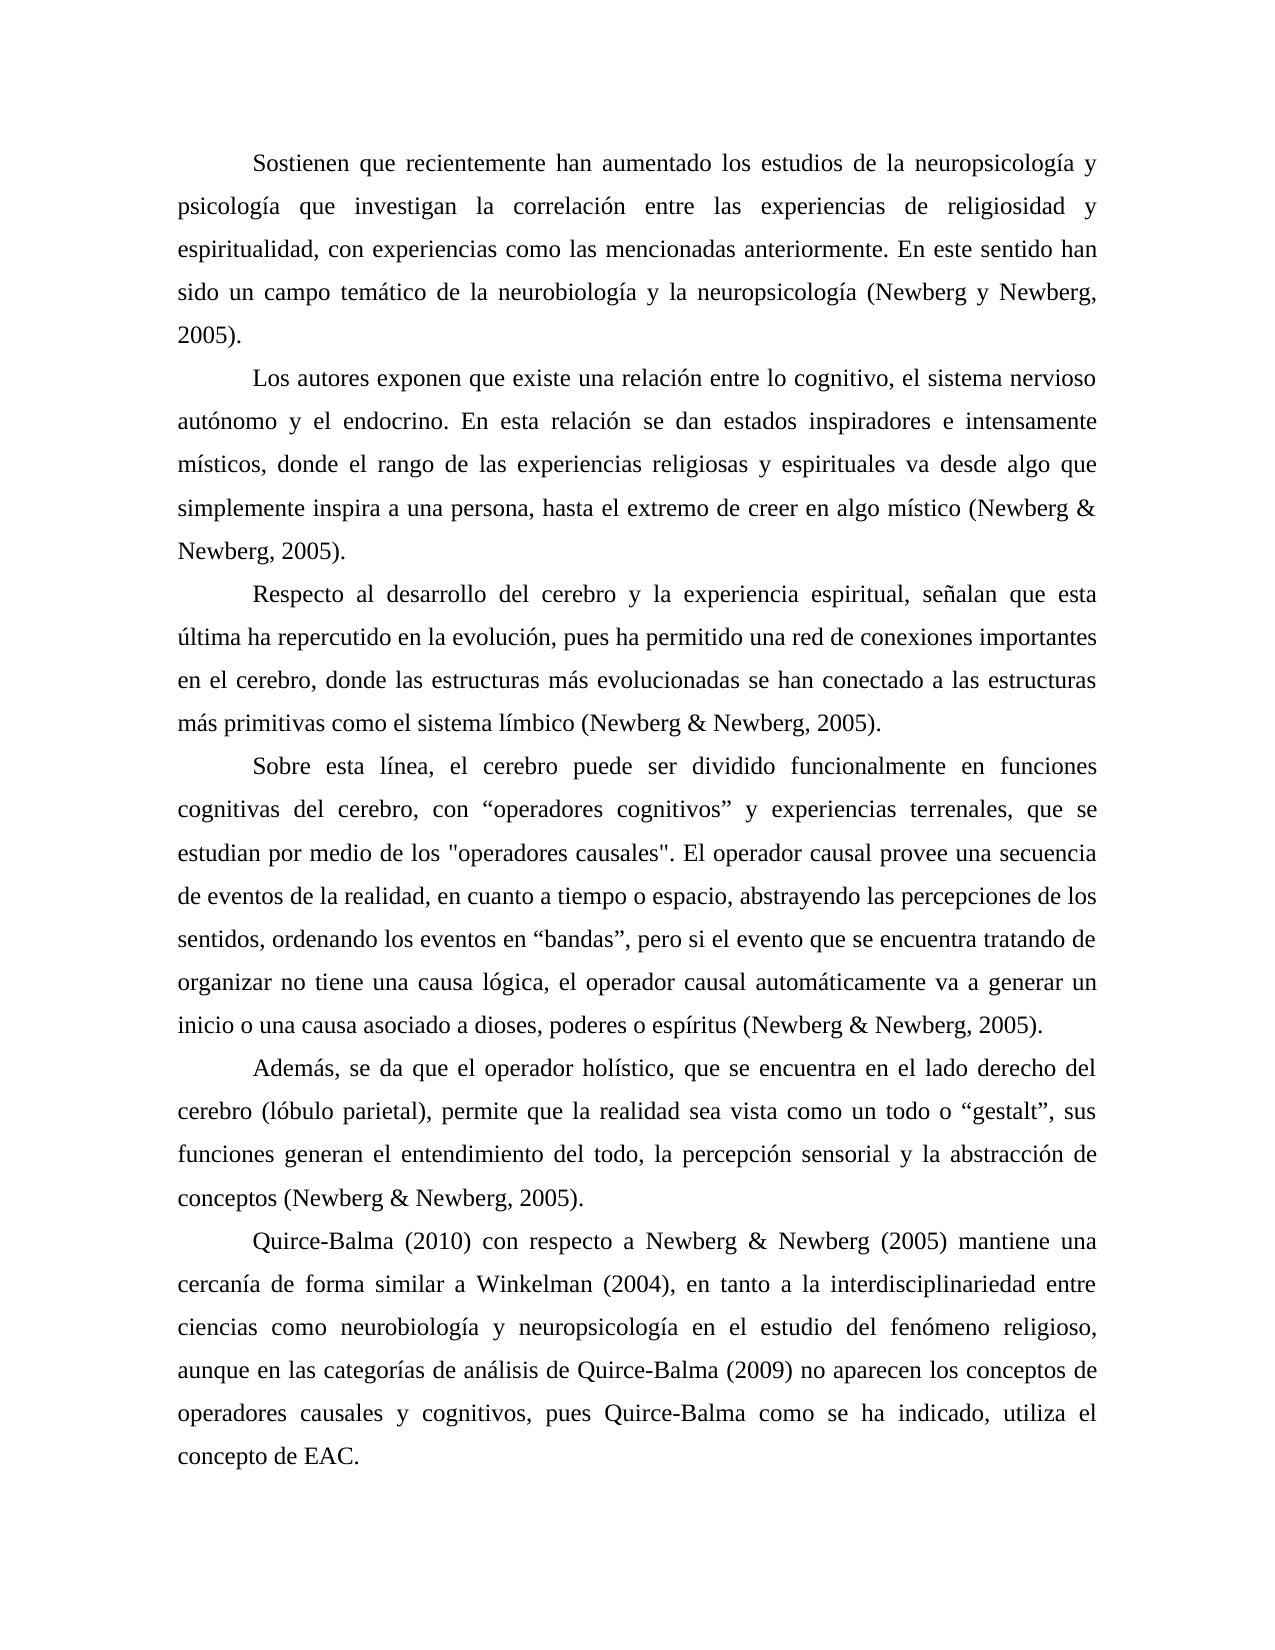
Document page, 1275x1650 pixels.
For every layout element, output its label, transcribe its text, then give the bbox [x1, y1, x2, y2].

text Quirce-Balma (2010) con respecto a Newberg & Newberg (2005) mantiene una cercanía de forma similar a Winkelman (2004), en tanto a la interdisciplinariedad entre ciencias como neurobiología y neuropsicología en el estudio del fenómeno religioso, aunque en las categorías de análisis de Quirce-Balma (2009) no aparecen los conceptos de operadores causales y cognitivos, pues Quirce-Balma como se ha indicado, utiliza el concepto de EAC. [177, 1226, 1098, 1470]
text Además, se da que el operador holístico, que se encuentra en el lado derecho del cerebro (lóbulo parietal), permite que la realidad sea vista como un todo o “gestalt”, sus funciones generan el entendimiento del todo, la percepción sensorial y la abstracción de conceptos (Newberg & Newberg, 2005). [177, 1053, 1098, 1211]
text Sobre esta línea, el cerebro puede ser dividido funcionalmente en funciones cognitivas del cerebro, con “operadores cognitivos” y experiencias terrenales, que se estudian por medio de los "operadores causales". El operador causal provee una secuencia de eventos de la realidad, en cuanto a tiempo o espacio, abstrayendo las percepciones de los sentidos, ordenando los eventos en “bandas”, pero si el evento que se encuentra tratando de organizar no tiene una causa lógica, el operador causal automáticamente va a generar un inicio o una causa asociado a dioses, poderes o espíritus (Newberg & Newberg, 2005). [177, 751, 1098, 1039]
text Respecto al desarrollo del cerebro y la experiencia espiritual, señalan que esta última ha repercutido en la evolución, pues ha permitido una red de conexiones importantes en el cerebro, donde las estructuras más evolucionadas se han conectado a las estructuras más primitivas como el sistema límbico (Newberg & Newberg, 2005). [177, 579, 1098, 737]
text Sostienen que recientemente han aumentado los estudios de la neuropsicología y psicología que investigan la correlación entre las experiencias de religiosidad y espiritualidad, con experiencias como las mencionadas anteriormente. En este sentido han sido un campo temático de la neurobiología y la neuropsicología (Newberg y Newberg, 2005). [177, 148, 1098, 349]
text Los autores exponen que existe una relación entre lo cognitivo, el sistema nervioso autónomo y el endocrino. En esta relación se dan estados inspiradores e intensamente místicos, donde el rango de las experiencias religiosas y espirituales va desde algo que simplemente inspira a una persona, hasta el extremo de creer en algo místico (Newberg & Newberg, 2005). [177, 363, 1098, 564]
